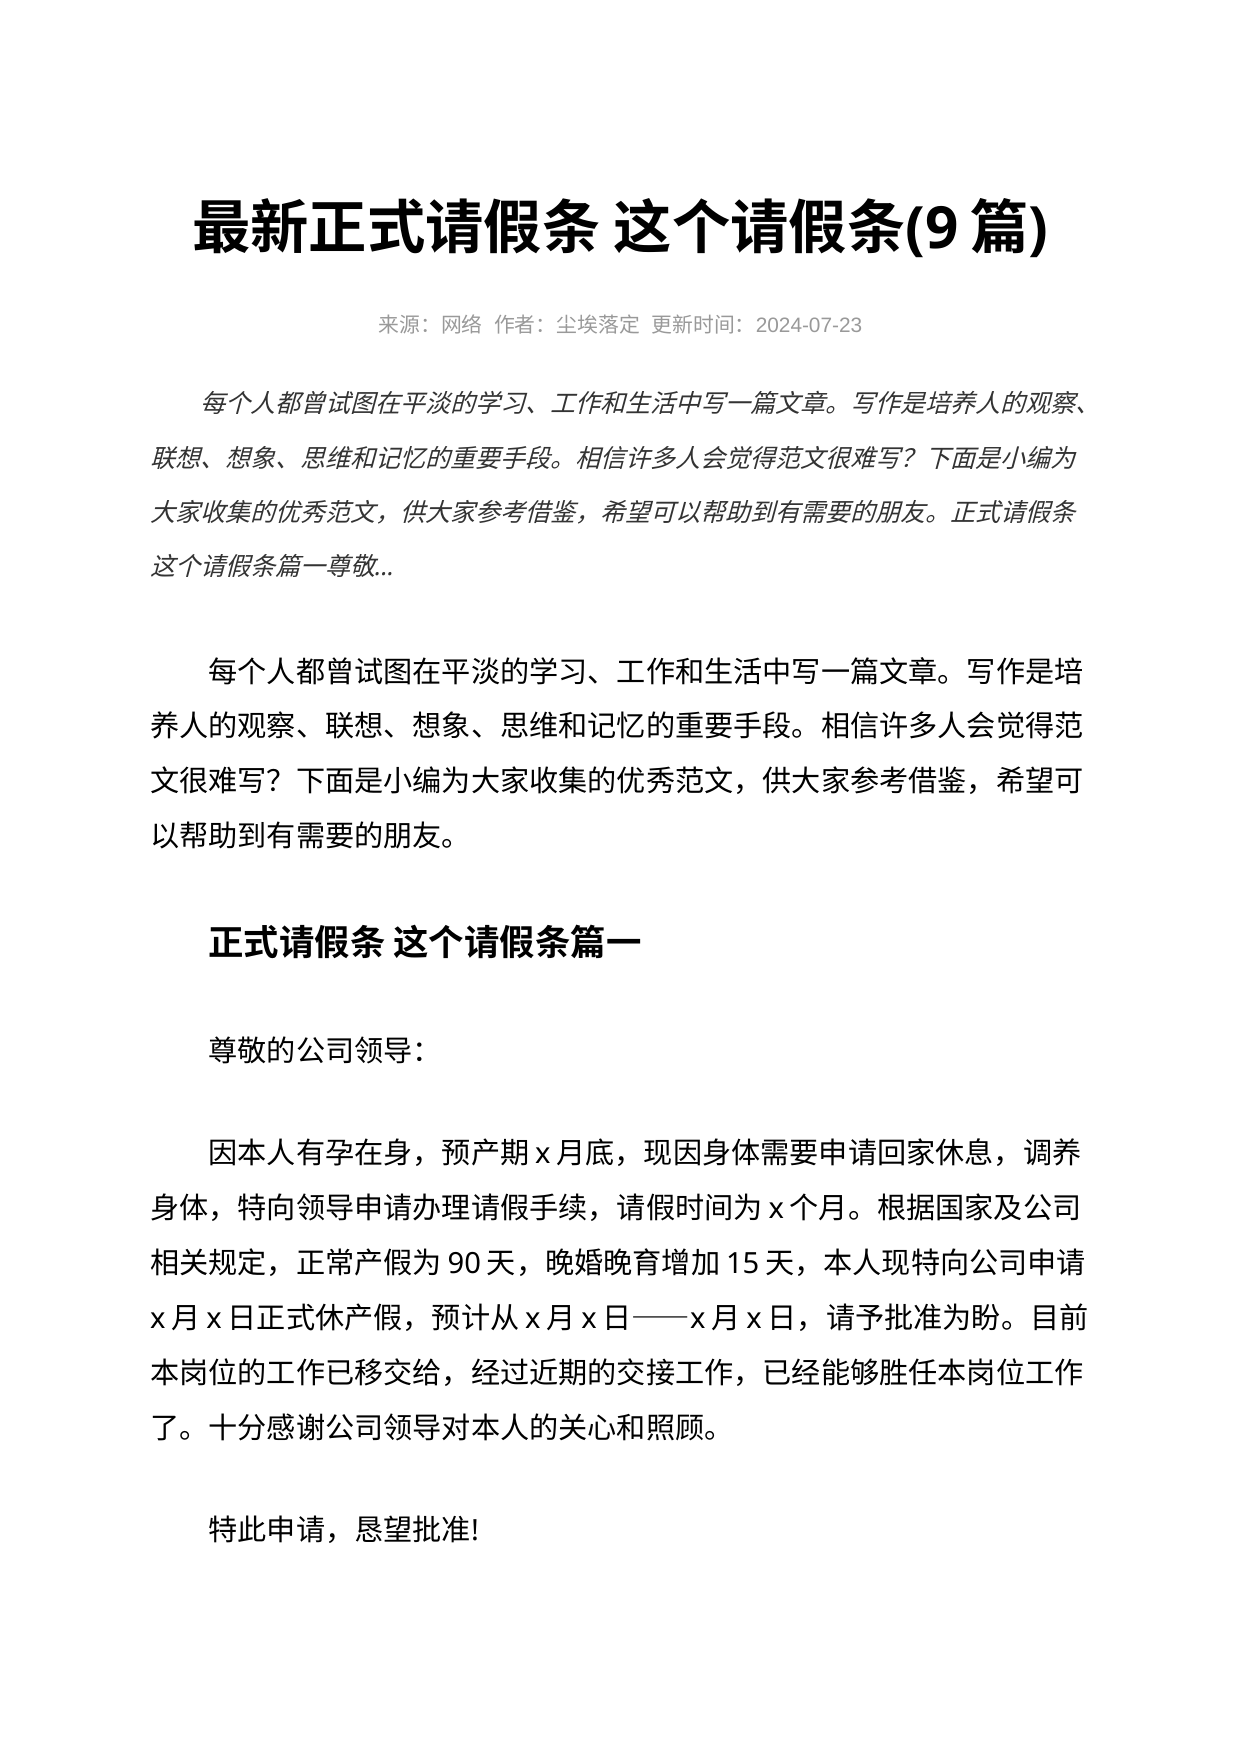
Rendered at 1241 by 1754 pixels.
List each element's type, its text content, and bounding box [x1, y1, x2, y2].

text 每个人都曾试图在平淡的学习、工作和生活中写一篇文章。写作是培养人的观察、联想、想象、思维和记忆的重要手段。相信许多人会觉得范文很难写？下面是小编为大家收集的优秀范文，供大家参考借鉴，希望可以帮助到有需要的朋友。 [150, 648, 1090, 855]
text 正式请假条 这个请假条篇一 [150, 914, 1090, 966]
subtitle 最新正式请假条 这个请假条(9篇) [150, 181, 1090, 266]
text 特此申请，恳望批准! [150, 1506, 1090, 1549]
text 尊敬的公司领导： [150, 1028, 1090, 1070]
text 来源：网络 作者：尘埃落定 更新时间：2024-07-23 [150, 313, 1090, 337]
text 因本人有孕在身，预产期x月底，现因身体需要申请回家休息，调养身体，特向领导申请办理请假手续，请假时间为x个月。根据国家及公司相关规定，正常产假为90天，晚婚晚育增加15天，本人现特向公司申请x月x日正式休产假，预计从x月x日——x月x日，请予批准为盼。目前本岗位的工作已移交给，经过近期的交接工作，已经能够胜任本岗位工作了。十分感谢公司领导对本人的关心和照顾。 [150, 1130, 1090, 1447]
text 每个人都曾试图在平淡的学习、工作和生活中写一篇文章。写作是培养人的观察、联想、想象、思维和记忆的重要手段。相信许多人会觉得范文很难写？下面是小编为大家收集的优秀范文，供大家参考借鉴，希望可以帮助到有需要的朋友。正式请假条 这个请假条篇一尊敬... [150, 384, 1090, 583]
